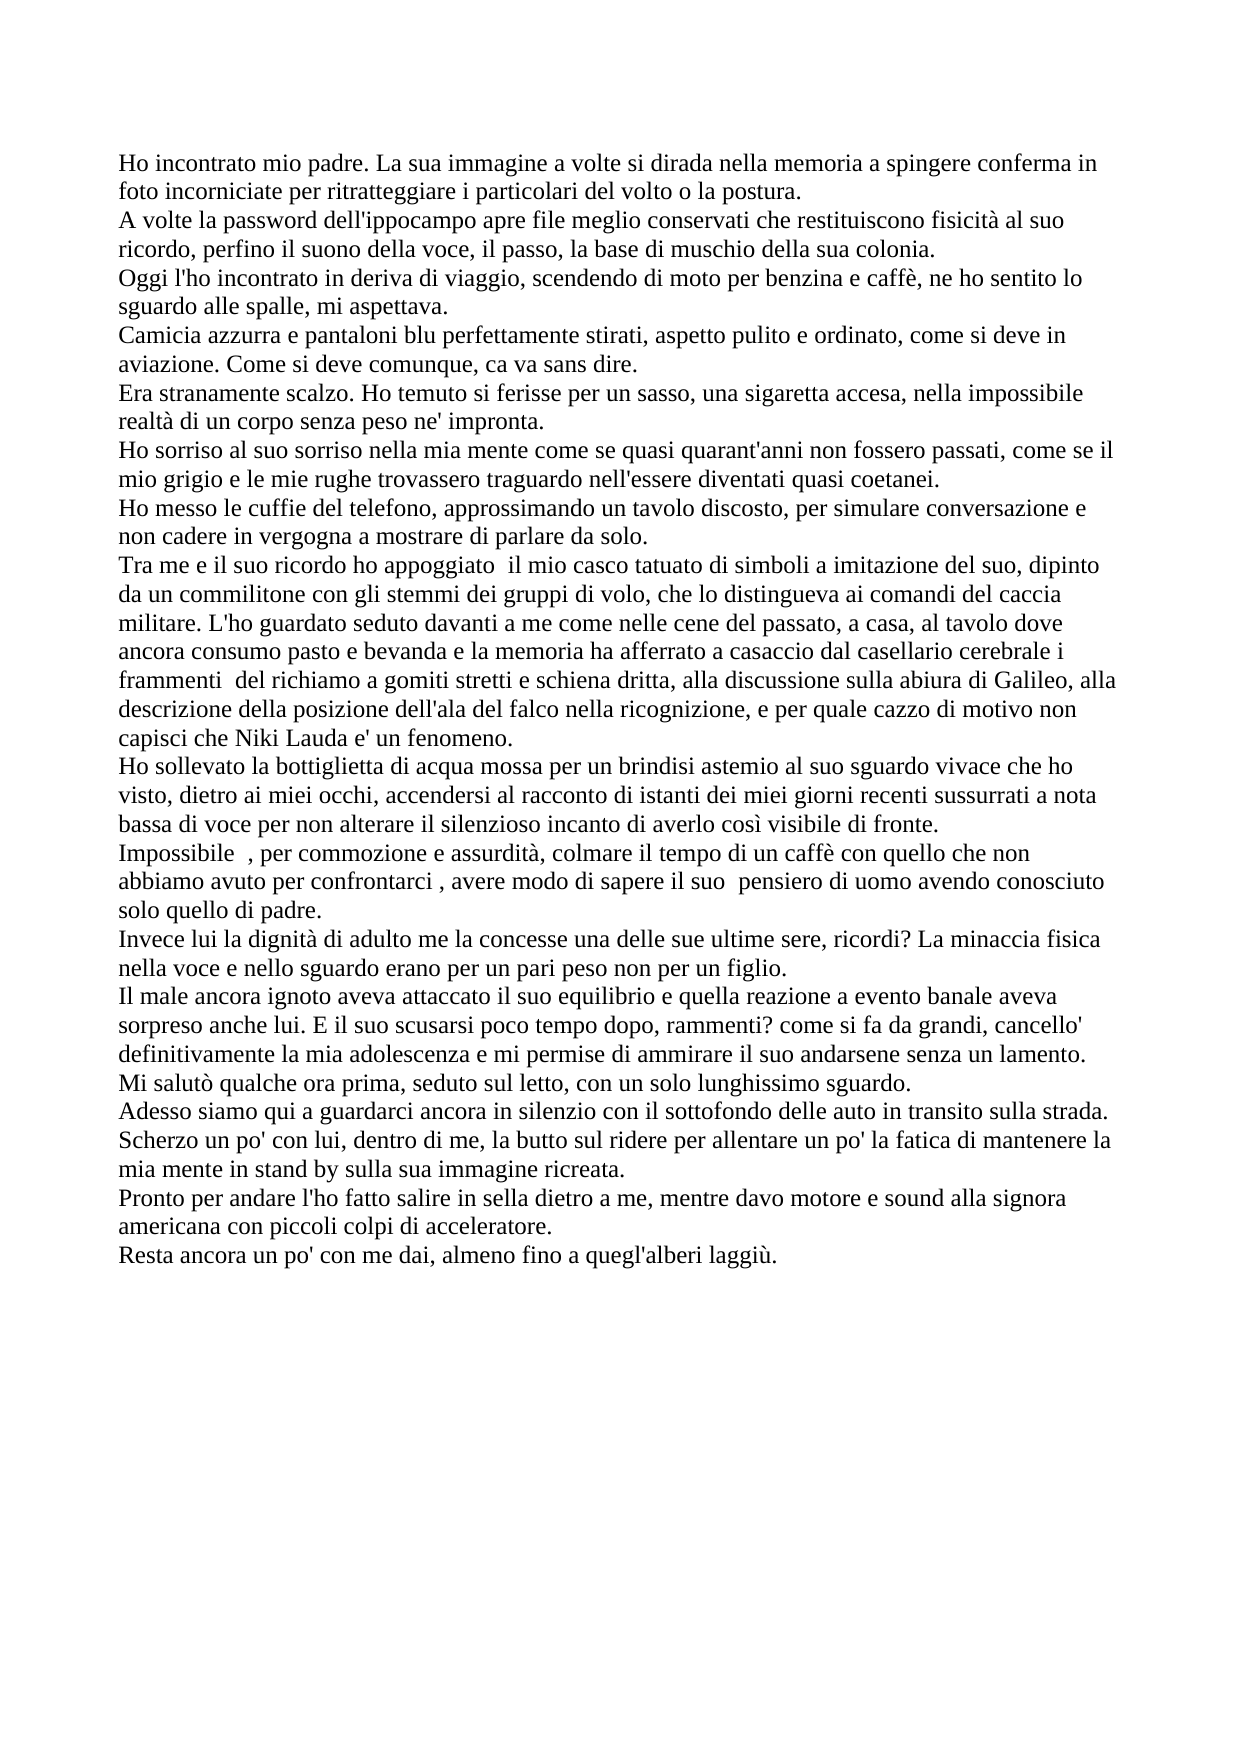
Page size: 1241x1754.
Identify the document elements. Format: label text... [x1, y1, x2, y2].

text Adesso siamo qui a guardarci ancora in silenzio con il sottofondo delle auto in transito sulla strada. Scherzo un po' con lui, dentro di me, la butto sul ridere per allentare un po' la fatica di mantenere la mia mente in stand by sulla sua immagine ricreata. [118, 1096, 1122, 1183]
text Ho messo le cuffie del telefono, approssimando un tavolo discosto, per simulare conversazione e non cadere in vergogna a mostrare di parlare da solo. [118, 493, 1122, 550]
text Mi salutò qualche ora prima, seduto sul letto, con un solo lunghissimo sguardo. [118, 1068, 1122, 1096]
text Era stranamente scalzo. Ho temuto si ferisse per un sasso, una sigaretta accesa, nella impossibile realtà di un corpo senza peso ne' impronta. [118, 378, 1122, 435]
text Ho sorriso al suo sorriso nella mia mente come se quasi quarant'anni non fossero passati, come se il mio grigio e le mie rughe trovassero traguardo nell'essere diventati quasi coetanei. [118, 435, 1122, 493]
text Ho incontrato mio padre. La sua immagine a volte si dirada nella memoria a spingere conferma in foto incorniciate per ritratteggiare i particolari del volto o la postura. [118, 148, 1122, 205]
text A volte la password dell'ippocampo apre file meglio conservati che restituiscono fisicità al suo ricordo, perfino il suono della voce, il passo, la base di muschio della sua colonia. [118, 205, 1122, 263]
text Tra me e il suo ricordo ho appoggiato il mio casco tatuato di simboli a imitazione del suo, dipinto da un commilitone con gli stemmi dei gruppi di volo, che lo distingueva ai comandi del caccia militare. L'ho guardato seduto davanti a me come nelle cene del passato, a casa, al tavolo dove ancora consumo pasto e bevanda e la memoria ha afferrato a casaccio dal casellario cerebrale i frammenti del richiamo a gomiti stretti e schiena dritta, alla discussione sulla abiura di Galileo, alla descrizione della posizione dell'ala del falco nella ricognizione, e per quale cazzo di motivo non capisci che Niki Lauda e' un fenomeno. [118, 550, 1122, 751]
text Impossibile , per commozione e assurdità, colmare il tempo di un caffè con quello che non abbiamo avuto per confrontarci , avere modo di sapere il suo pensiero di uomo avendo conosciuto solo quello di padre. [118, 838, 1122, 924]
text Invece lui la dignità di adulto me la concesse una delle sue ultime sere, ricordi? La minaccia fisica nella voce e nello sguardo erano per un pari peso non per un figlio. [118, 924, 1122, 981]
text Pronto per andare l'ho fatto salire in sella dietro a me, mentre davo motore e sound alla signora americana con piccoli colpi di acceleratore. [118, 1183, 1122, 1240]
text Resta ancora un po' con me dai, almeno fino a quegl'alberi laggiù. [118, 1240, 1122, 1269]
text Camicia azzurra e pantaloni blu perfettamente stirati, aspetto pulito e ordinato, come si deve in aviazione. Come si deve comunque, ca va sans dire. [118, 320, 1122, 378]
text Oggi l'ho incontrato in deriva di viaggio, scendendo di moto per benzina e caffè, ne ho sentito lo sguardo alle spalle, mi aspettava. [118, 263, 1122, 320]
text Il male ancora ignoto aveva attaccato il suo equilibrio e quella reazione a evento banale aveva sorpreso anche lui. E il suo scusarsi poco tempo dopo, rammenti? come si fa da grandi, cancello' definitivamente la mia adolescenza e mi permise di ammirare il suo andarsene senza un lamento. [118, 981, 1122, 1068]
text Ho sollevato la bottiglietta di acqua mossa per un brindisi astemio al suo sguardo vivace che ho visto, dietro ai miei occhi, accendersi al racconto di istanti dei miei giorni recenti sussurrati a nota bassa di voce per non alterare il silenzioso incanto di averlo così visibile di fronte. [118, 751, 1122, 838]
